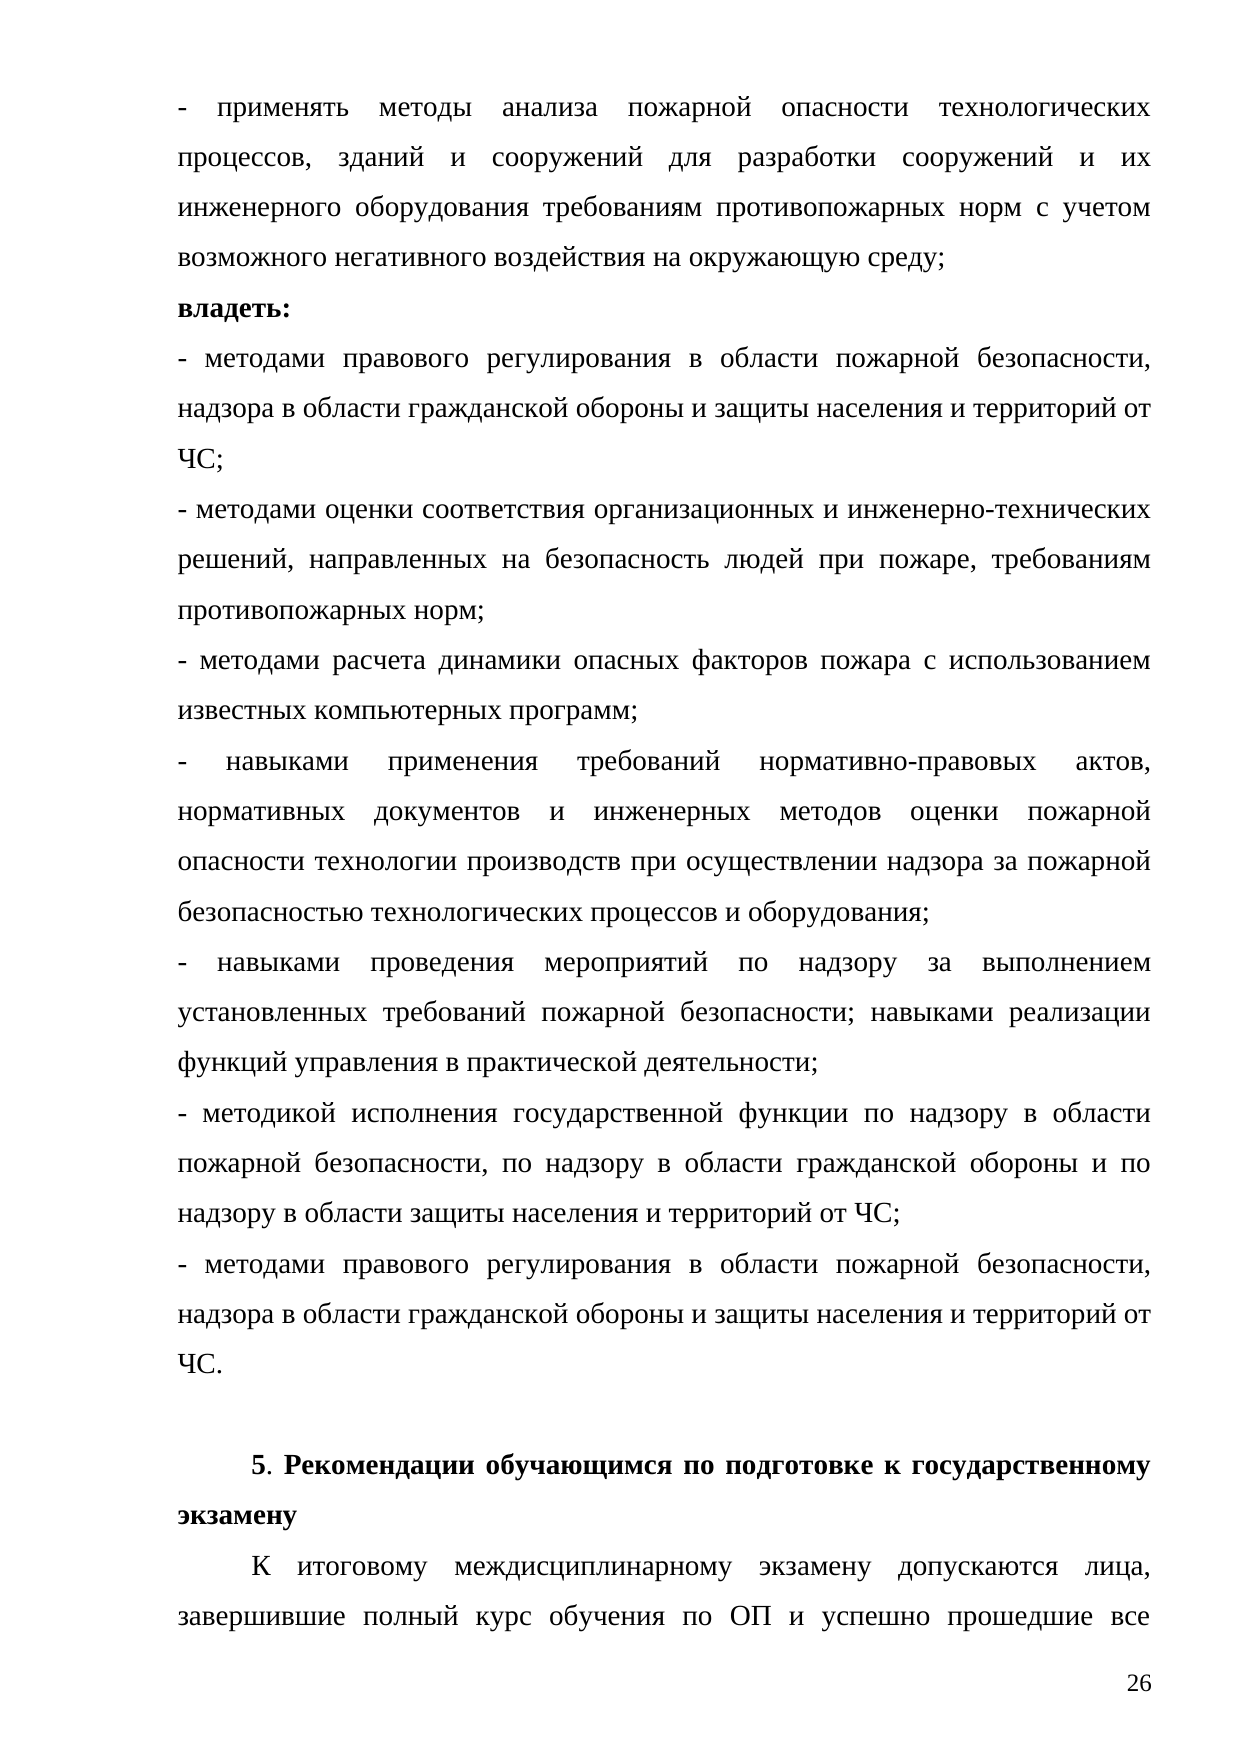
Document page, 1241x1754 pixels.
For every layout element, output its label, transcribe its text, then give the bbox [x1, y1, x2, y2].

text - методами оценки соответствия организационных и инженерно-технических решений, направленных на безопасность людей при пожаре, требованиям противопожарных норм; [177, 491, 1152, 625]
text - навыками применения требований нормативно-правовых актов, нормативных документов и инженерных методов оценки пожарной опасности технологии производств при осуществлении надзора за пожарной безопасностью технологических процессов и оборудования; [177, 743, 1152, 927]
text владеть: [177, 290, 1152, 323]
text - методами расчета динамики опасных факторов пожара с использованием известных компьютерных программ; [177, 642, 1152, 726]
text - методами правового регулирования в области пожарной безопасности, надзора в области гражданской обороны и защиты населения и территорий от ЧС; [177, 340, 1152, 474]
text - навыками проведения мероприятий по надзору за выполнением установленных требований пожарной безопасности; навыками реализации функций управления в практической деятельности; [177, 944, 1152, 1078]
text 5. Рекомендации обучающимся по подготовке к государственному экзамену [177, 1447, 1152, 1531]
text - методами правового регулирования в области пожарной безопасности, надзора в области гражданской обороны и защиты населения и территорий от ЧС. [177, 1246, 1152, 1380]
text - применять методы анализа пожарной опасности технологических процессов, зданий и сооружений для разработки сооружений и их инженерного оборудования требованиям противопожарных норм с учетом возможного негативного воздействия на окружающую среду; [177, 89, 1152, 273]
text - методикой исполнения государственной функции по надзору в области пожарной безопасности, по надзору в области гражданской обороны и по надзору в области защиты населения и территорий от ЧС; [177, 1095, 1152, 1229]
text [177, 1548, 1152, 1632]
